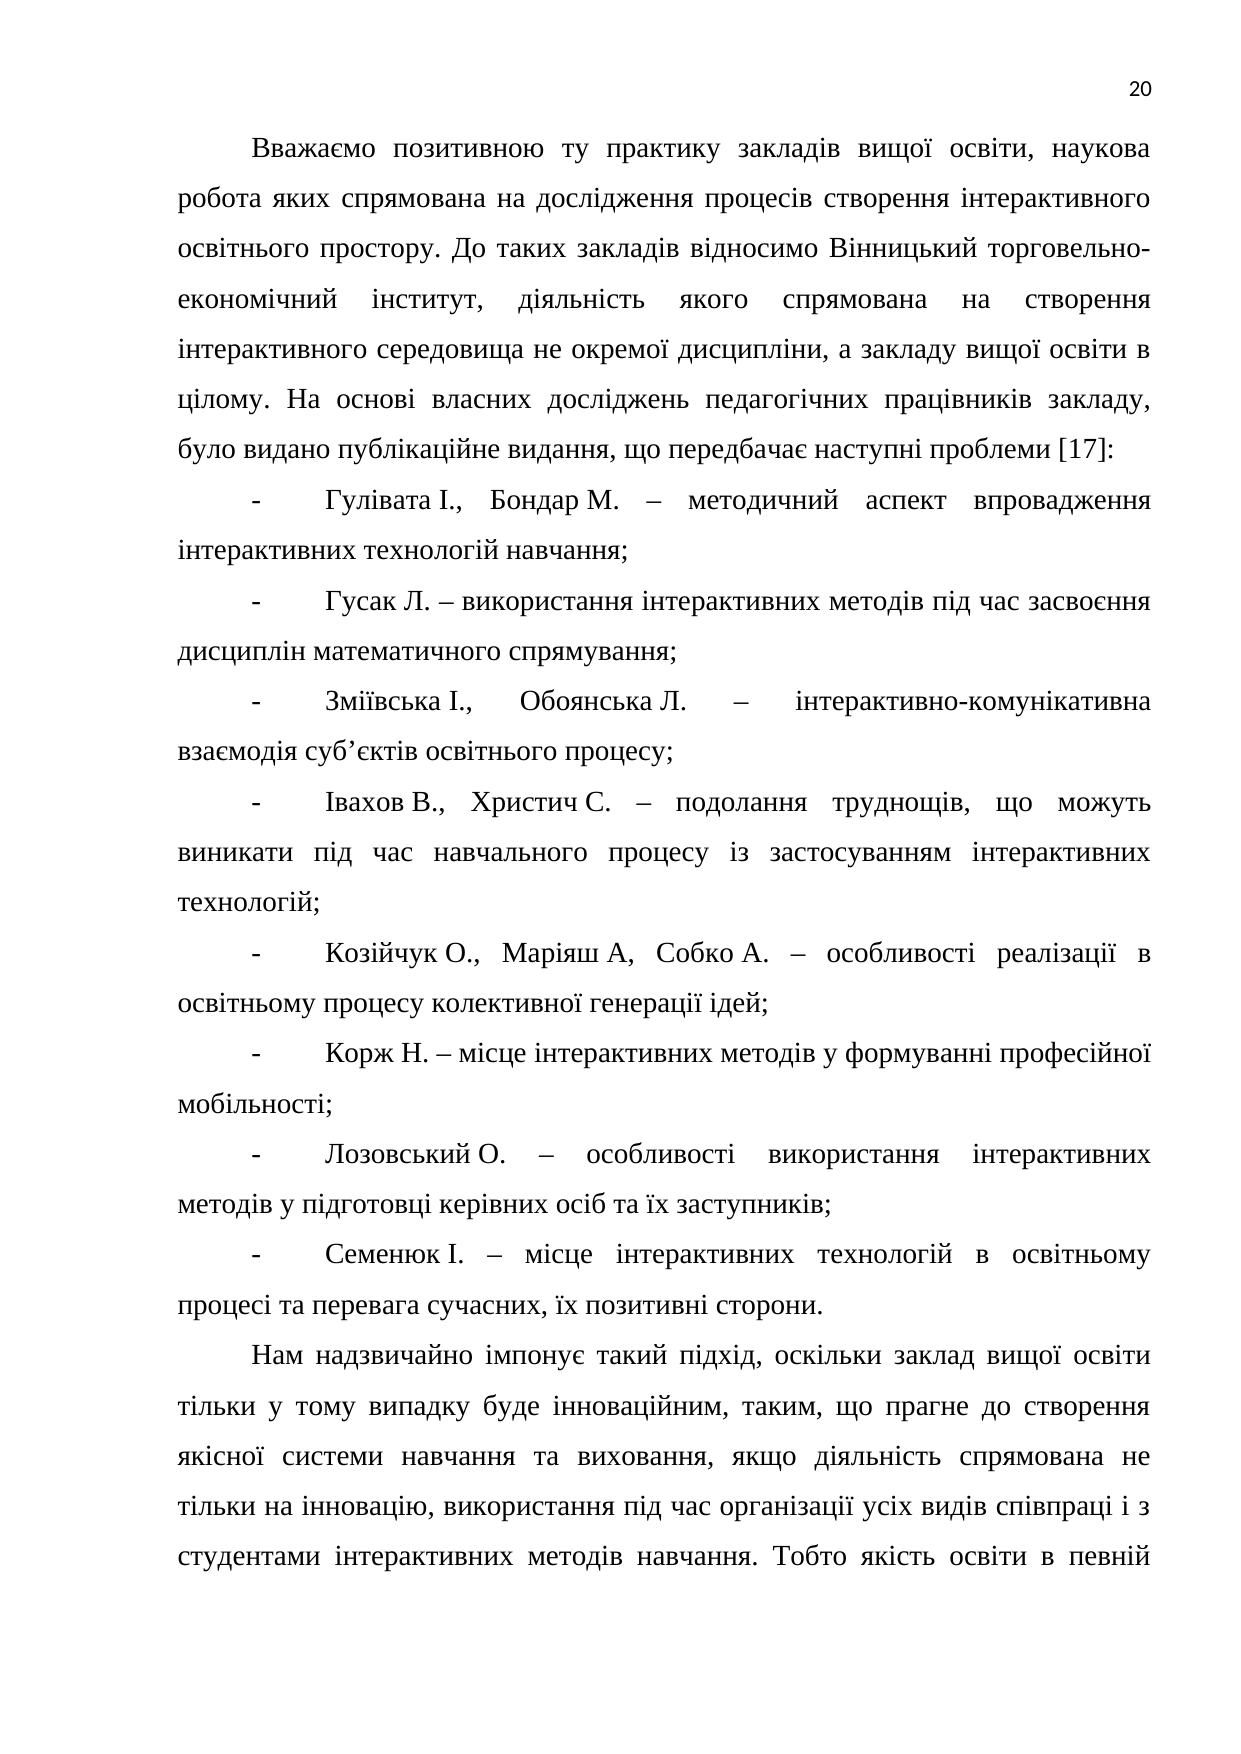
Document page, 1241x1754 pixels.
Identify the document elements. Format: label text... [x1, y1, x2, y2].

list Зміївська І., Обоянська Л. – інтерактивно-комунікативна взаємодія суб’єктів освітнього процесу; [177, 683, 1152, 767]
list Козійчук О., Маріяш А, Собко А. – особливості реалізації в освітньому процесу колективної генерації ідей; [177, 935, 1152, 1019]
list Івахов В., Христич С. – подолання труднощів, що можуть виникати під час навчального процесу із застосуванням інтерактивних технологій; [177, 784, 1152, 918]
list Лозовський О. – особливості використання інтерактивних методів у підготовці керівних осіб та їх заступників; [177, 1136, 1152, 1220]
list Гулівата І., Бондар М. – методичний аспект впровадження інтерактивних технологій навчання; [177, 482, 1152, 566]
list Вважаємо позитивною ту практику закладів вищої освіти, наукова робота яких спрямована на дослідження процесів створення інтерактивного освітнього простору. До таких закладів відносимо Вінницький торговельно-економічний інститут, діяльність якого спрямована на створення інтерактивного середовища не окремої дисципліни, а закладу вищої освіти в цілому. На основі власних досліджень педагогічних працівників закладу, було видано публікаційне видання, що передбачає наступні проблеми [17]: [177, 130, 1152, 465]
list Корж Н. – місце інтерактивних методів у формуванні професійної мобільності; [177, 1035, 1152, 1119]
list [177, 1337, 1152, 1572]
list Гусак Л. – використання інтерактивних методів під час засвоєння дисциплін математичного спрямування; [177, 583, 1152, 666]
list Семенюк І. – місце інтерактивних технологій в освітньому процесі та перевага сучасних, їх позитивні сторони. [177, 1237, 1152, 1321]
